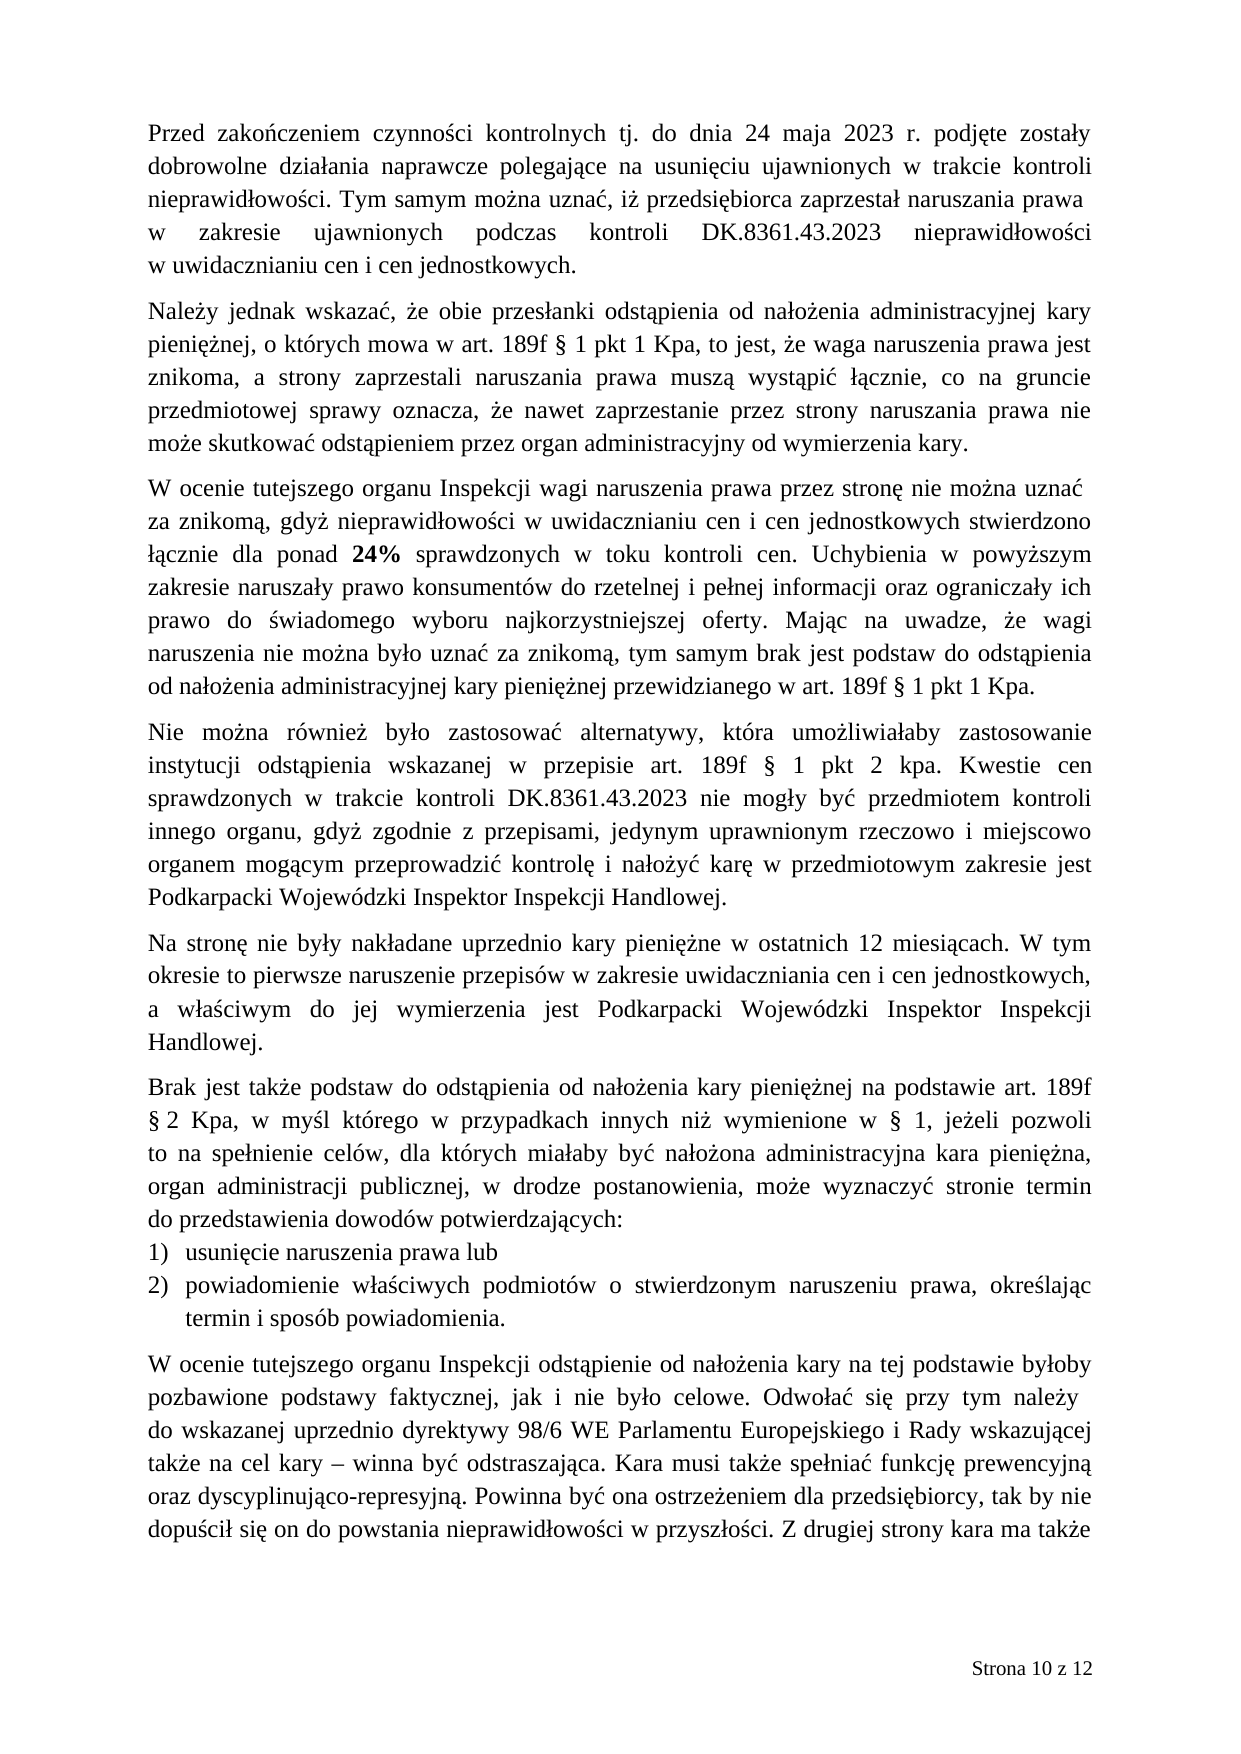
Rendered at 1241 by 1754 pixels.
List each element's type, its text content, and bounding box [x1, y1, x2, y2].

text Przed zakończeniem czynności kontrolnych tj. do dnia 24 maja 2023 r. podjęte zostały dobrowolne działania naprawcze polegające na usunięciu ujawnionych w trakcie kontroli nieprawidłowości. Tym samym można uznać, iż przedsiębiorca zaprzestał naruszania prawa w zakresie ujawnionych podczas kontroli DK.8361.43.2023 nieprawidłowości w uwidacznianiu cen i cen jednostkowych. [148, 118, 1092, 279]
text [148, 1349, 1092, 1543]
text Należy jednak wskazać, że obie przesłanki odstąpienia od nałożenia administracyjnej kary pieniężnej, o których mowa w art. 189f § 1 pkt 1 Kpa, to jest, że waga naruszenia prawa jest znikoma, a strony zaprzestali naruszania prawa muszą wystąpić łącznie, co na gruncie przedmiotowej sprawy oznacza, że nawet zaprzestanie przez strony naruszania prawa nie może skutkować odstąpieniem przez organ administracyjny od wymierzenia kary. [148, 296, 1092, 457]
list powiadomienie właściwych podmiotów o stwierdzonym naruszeniu prawa, określając termin i sposób powiadomienia. [148, 1270, 1092, 1332]
text Brak jest także podstaw do odstąpienia od nałożenia kary pieniężnej na podstawie art. 189f § 2 Kpa, w myśl którego w przypadkach innych niż wymienione w § 1, jeżeli pozwoli to na spełnienie celów, dla których miałaby być nałożona administracyjna kara pieniężna, organ administracji publicznej, w drodze postanowienia, może wyznaczyć stronie termin do przedstawienia dowodów potwierdzających: [148, 1072, 1092, 1233]
text W ocenie tutejszego organu Inspekcji wagi naruszenia prawa przez stronę nie można uznać za znikomą, gdyż nieprawidłowości w uwidacznianiu cen i cen jednostkowych stwierdzono łącznie dla ponad 24% sprawdzonych w toku kontroli cen. Uchybienia w powyższym zakresie naruszały prawo konsumentów do rzetelnej i pełnej informacji oraz ograniczały ich prawo do świadomego wyboru najkorzystniejszej oferty. Mając na uwadze, że wagi naruszenia nie można było uznać za znikomą, tym samym brak jest podstaw do odstąpienia od nałożenia administracyjnej kary pieniężnej przewidzianego w art. 189f § 1 pkt 1 Kpa. [148, 473, 1092, 700]
text Nie można również było zastosować alternatywy, która umożliwiałaby zastosowanie instytucji odstąpienia wskazanej w przepisie art. 189f § 1 pkt 2 kpa. Kwestie cen sprawdzonych w trakcie kontroli DK.8361.43.2023 nie mogły być przedmiotem kontroli innego organu, gdyż zgodnie z przepisami, jedynym uprawnionym rzeczowo i miejscowo organem mogącym przeprowadzić kontrolę i nałożyć karę w przedmiotowym zakresie jest Podkarpacki Wojewódzki Inspektor Inspekcji Handlowej. [148, 717, 1092, 911]
list usunięcie naruszenia prawa lub [148, 1237, 1092, 1266]
text Na stronę nie były nakładane uprzednio kary pieniężne w ostatnich 12 miesiącach. W tym okresie to pierwsze naruszenie przepisów w zakresie uwidaczniania cen i cen jednostkowych, a właściwym do jej wymierzenia jest Podkarpacki Wojewódzki Inspektor Inspekcji Handlowej. [148, 928, 1092, 1055]
